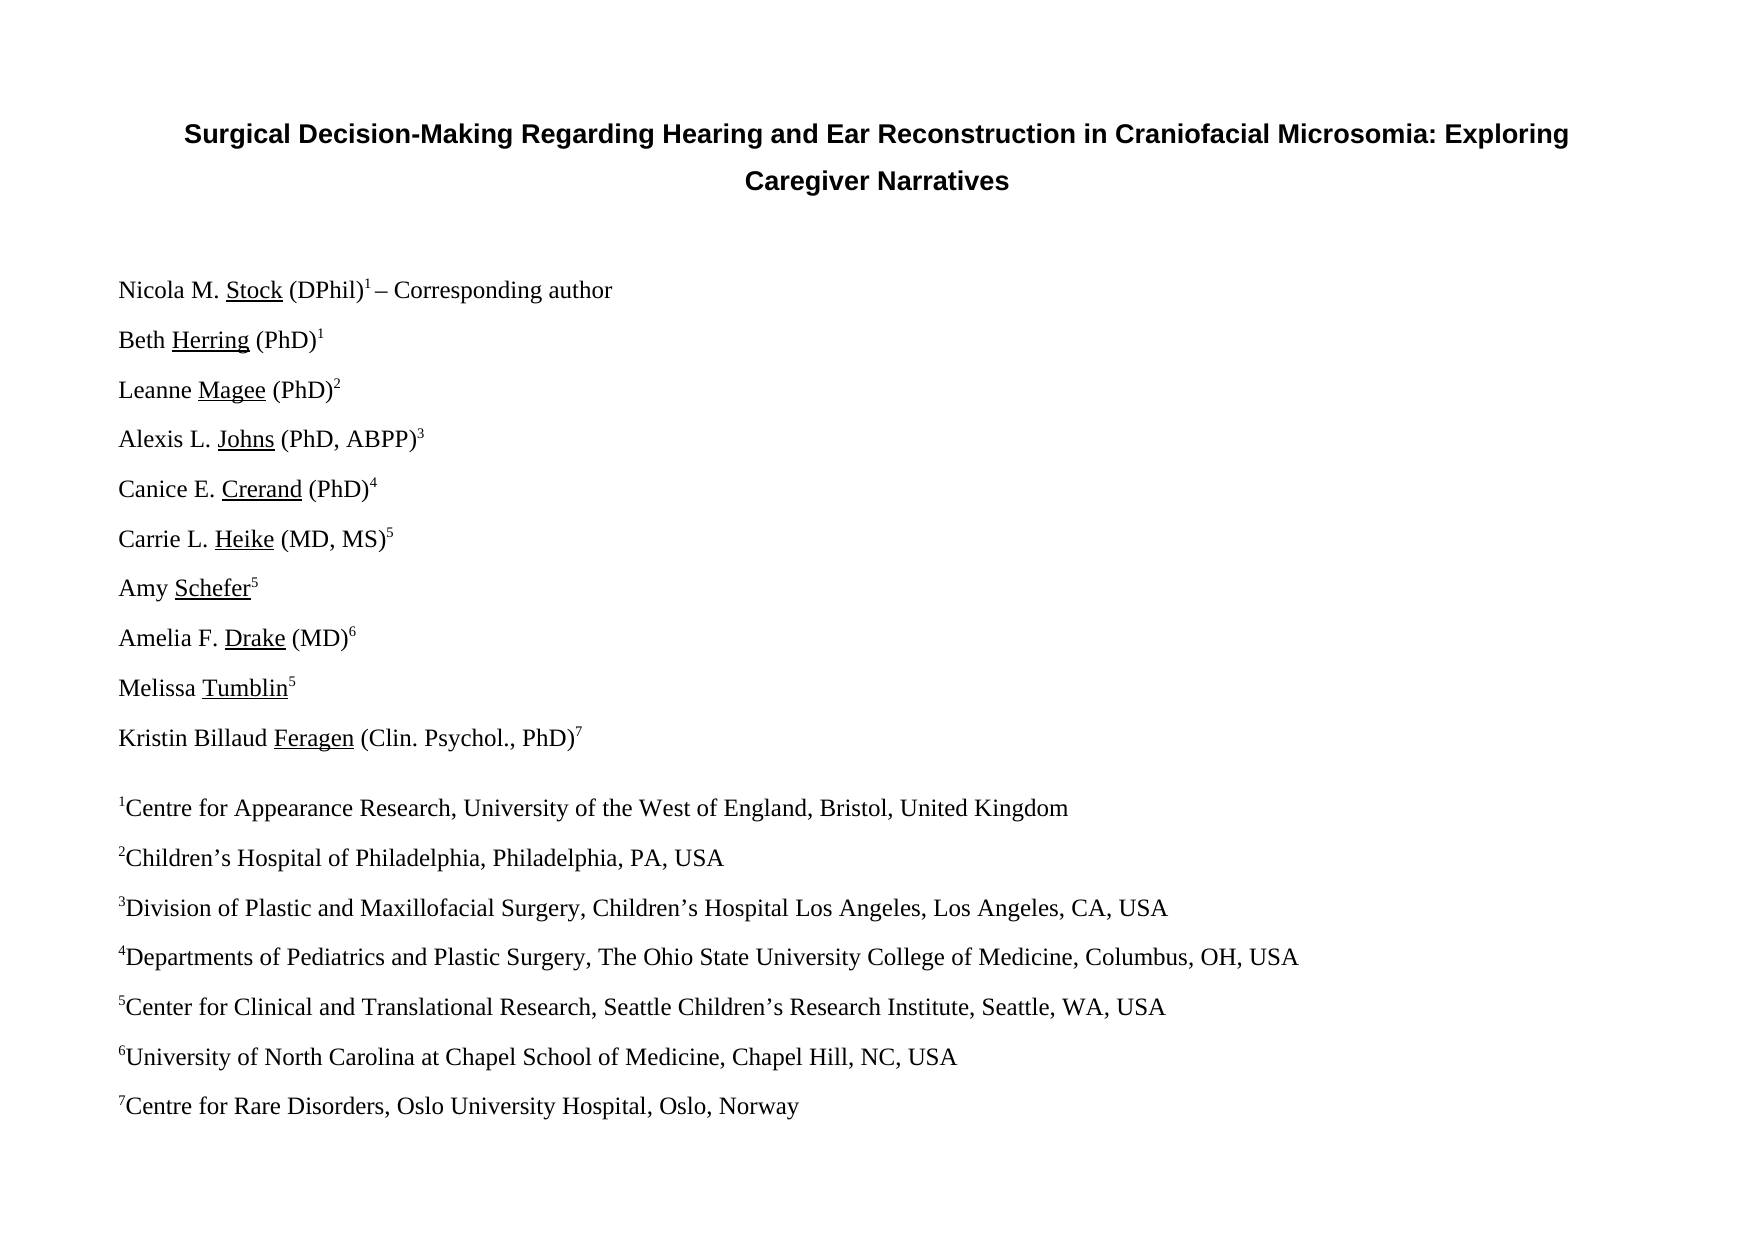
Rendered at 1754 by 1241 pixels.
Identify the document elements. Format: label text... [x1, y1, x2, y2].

text 2Children’s Hospital of Philadelphia, Philadelphia, PA, USA [118, 843, 1636, 872]
text 5Center for Clinical and Translational Research, Seattle Children’s Research Institute, Seattle, WA, USA [118, 992, 1636, 1021]
text Kristin Billaud Feragen (Clin. Psychol., PhD)7 [118, 723, 1636, 751]
text Amy Schefer5 [118, 573, 1636, 602]
text 7Centre for Rare Disorders, Oslo University Hospital, Oslo, Norway [118, 1091, 1636, 1120]
text Surgical Decision-Making Regarding Hearing and Ear Reconstruction in Craniofacial Microsomia: Exploring Caregiver Narratives [118, 118, 1636, 196]
text Melissa Tumblin5 [118, 673, 1636, 702]
text Leanne Magee (PhD)2 [118, 375, 1636, 403]
text Beth Herring (PhD)1 [118, 325, 1636, 354]
text Amelia F. Drake (MD)6 [118, 623, 1636, 652]
text Canice E. Crerand (PhD)4 [118, 474, 1636, 503]
text 1Centre for Appearance Research, University of the West of England, Bristol, United Kingdom [118, 793, 1636, 822]
text Nicola M. Stock (DPhil)1 – Corresponding author [118, 275, 1636, 304]
text 3Division of Plastic and Maxillofacial Surgery, Children’s Hospital Los Angeles, Los Angeles, CA, USA [118, 893, 1636, 921]
text Carrie L. Heike (MD, MS)5 [118, 524, 1636, 553]
text 6University of North Carolina at Chapel School of Medicine, Chapel Hill, NC, USA [118, 1042, 1636, 1070]
text Alexis L. Johns (PhD, ABPP)3 [118, 424, 1636, 453]
text 4Departments of Pediatrics and Plastic Surgery, The Ohio State University College of Medicine, Columbus, OH, USA [118, 942, 1636, 971]
